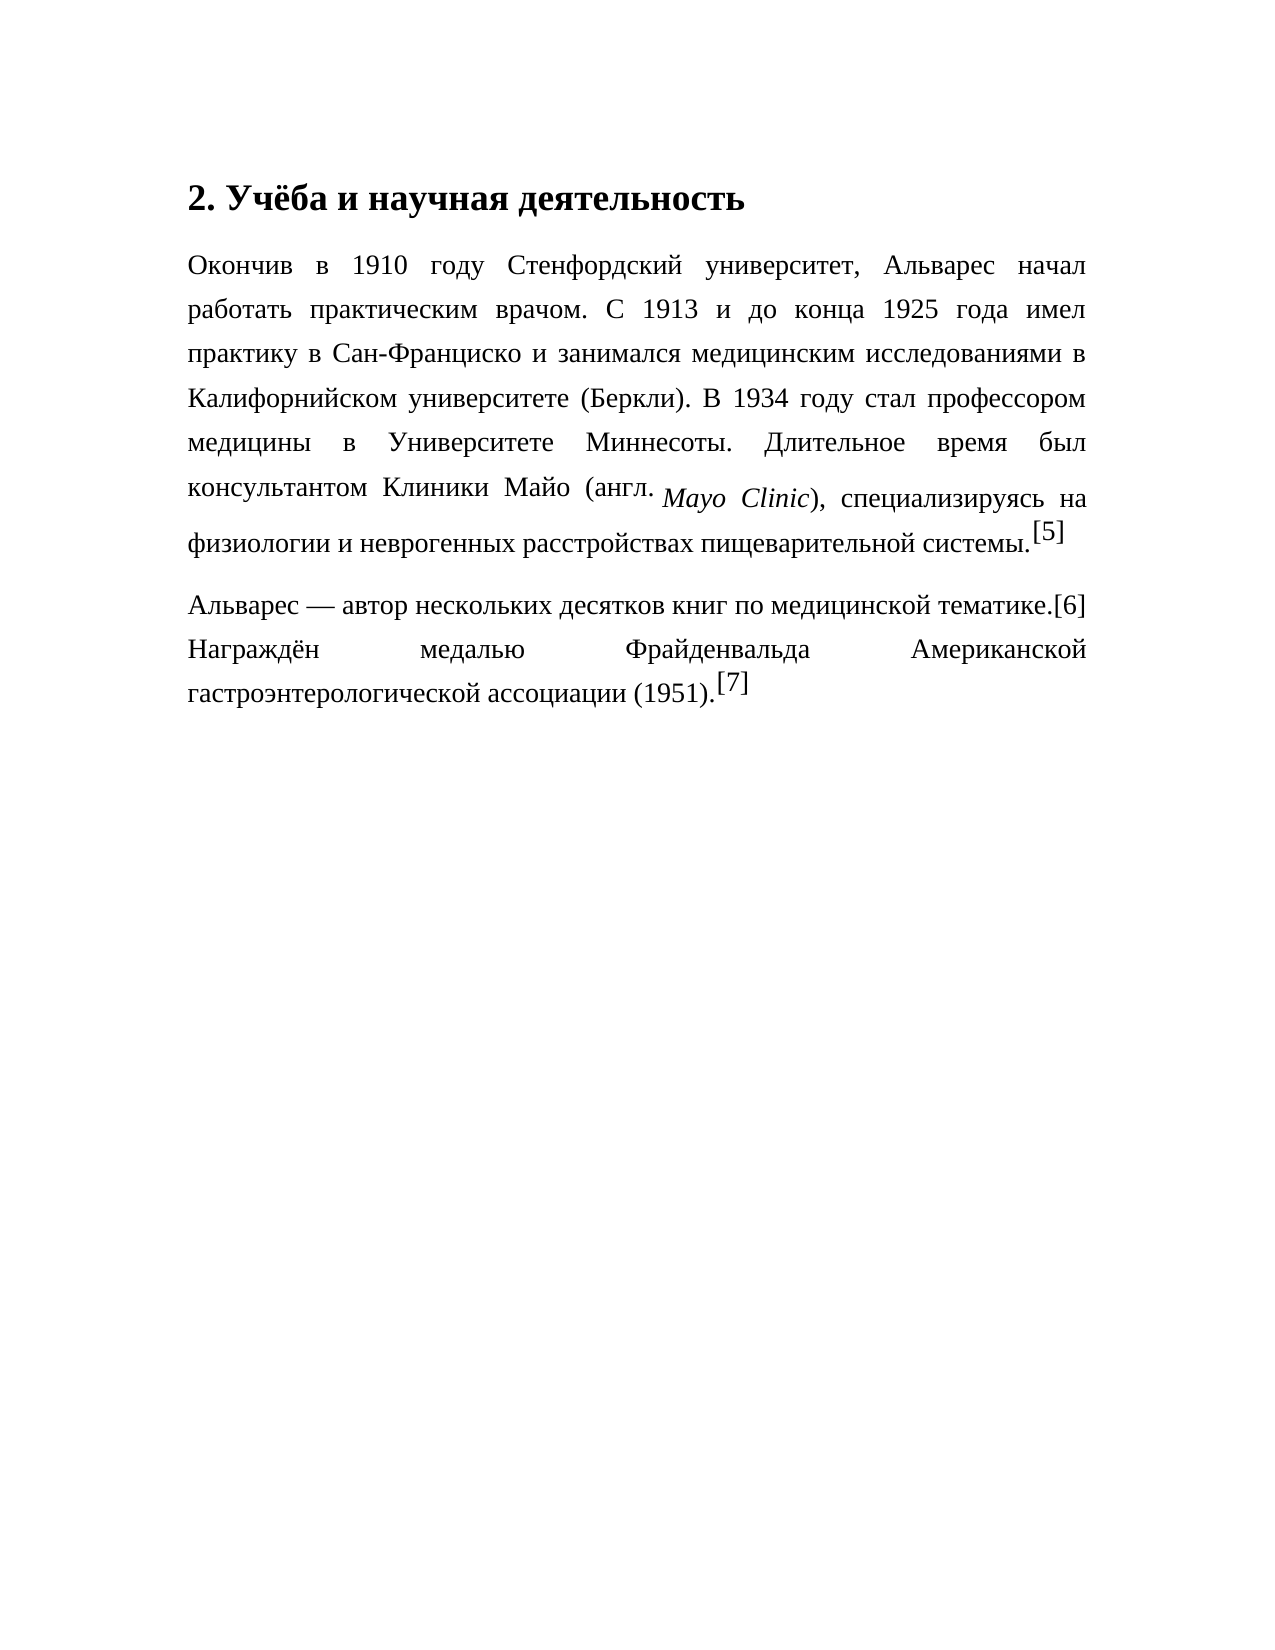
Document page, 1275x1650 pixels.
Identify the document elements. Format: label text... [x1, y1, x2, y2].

list 2. Учёба и научная деятельность [187, 175, 1087, 218]
text Альварес — автор нескольких десятков книг по медицинской тематике.[6] Награждён медалью Фрайденвальда Американской гастроэнтерологической ассоциации (1951).[7] [187, 588, 1087, 709]
text Окончив в 1910 году Стенфордский университет, Альварес начал работать практическим врачом. С 1913 и до конца 1925 года имел практику в Сан-Франциско и занимался медицинским исследованиями в Калифорнийском университете (Беркли). В 1934 году стал профессором медицины в Университете Миннесоты. Длительное время был консультантом Клиники Майо (англ. Mayo Clinic), специализируясь на физиологии и неврогенных расстройствах пищеварительной системы.[5] [187, 248, 1087, 558]
